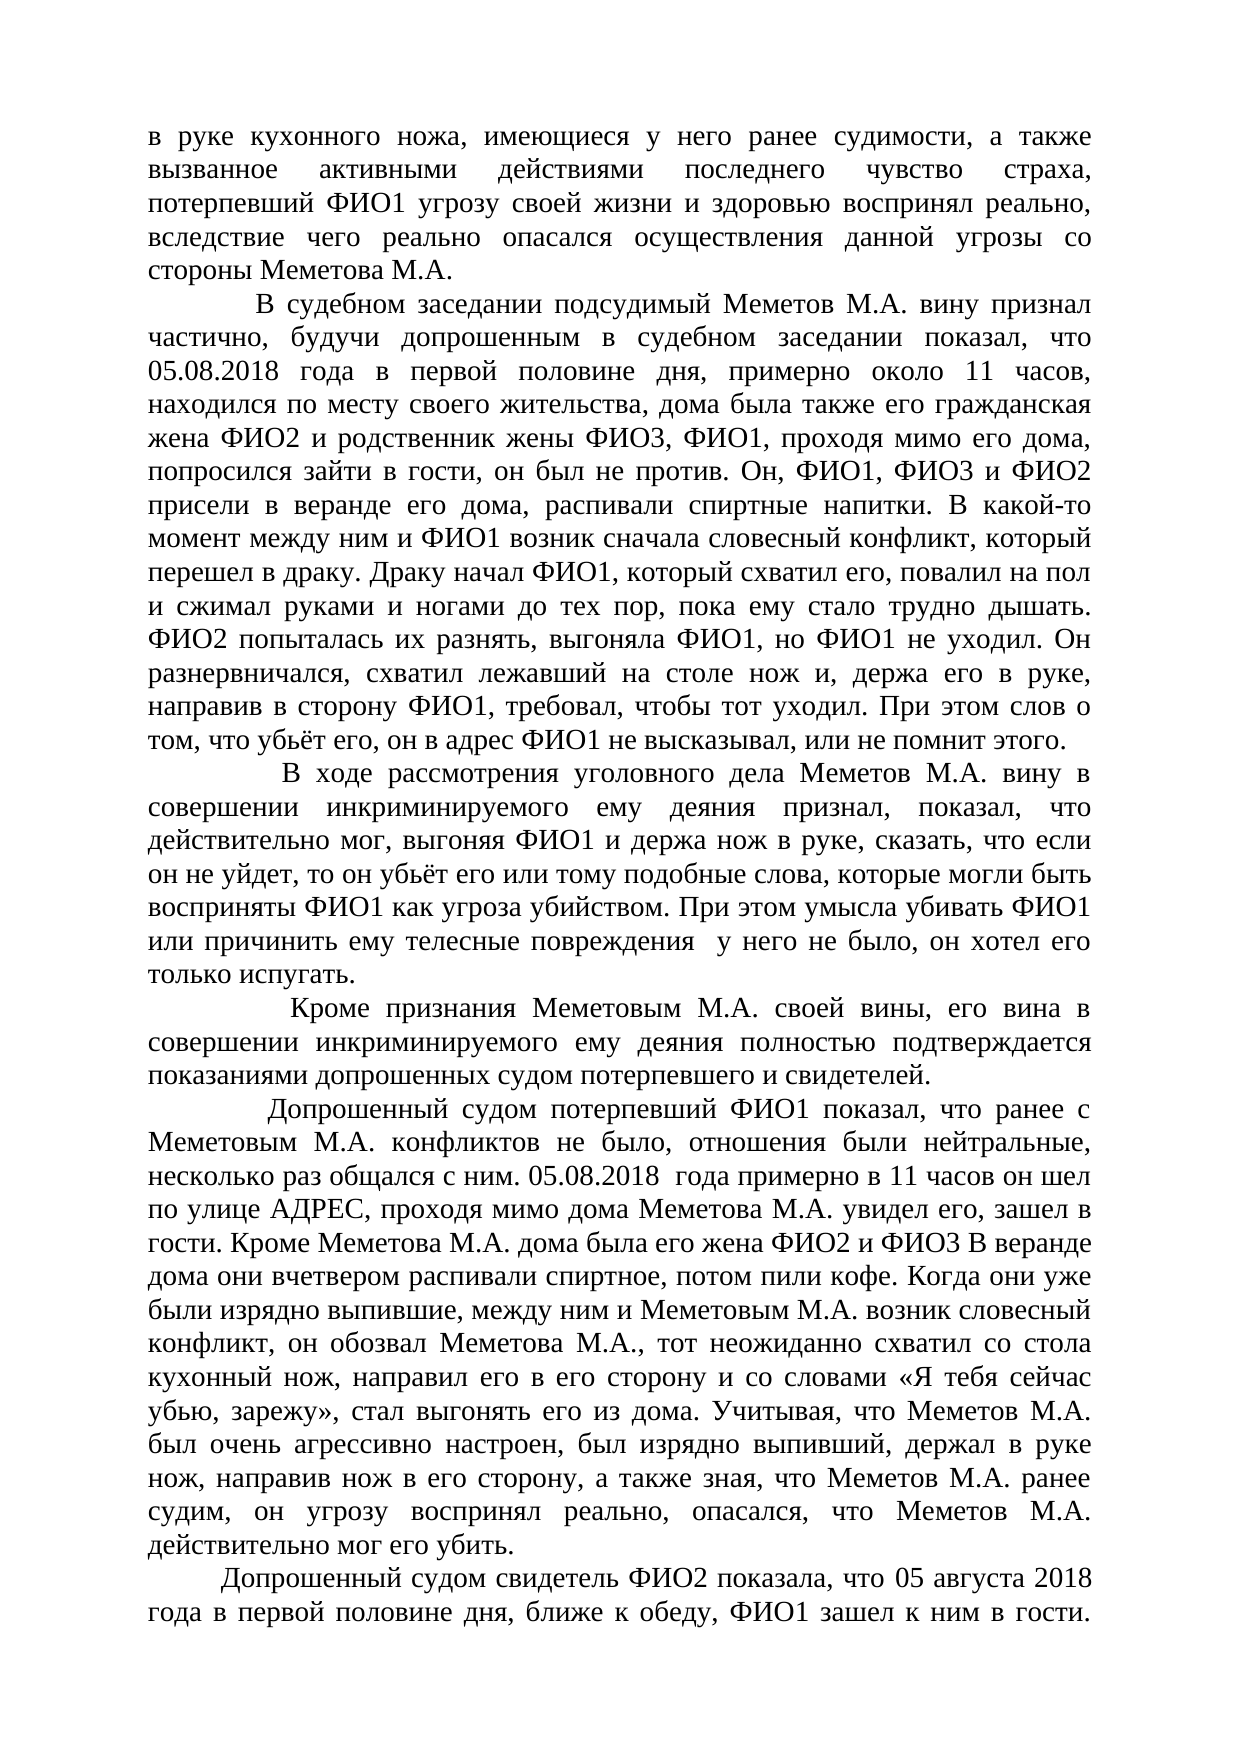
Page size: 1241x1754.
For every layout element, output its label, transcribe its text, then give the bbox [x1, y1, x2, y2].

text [148, 118, 1092, 286]
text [148, 1560, 1092, 1627]
text Допрошенный судом потерпевший ФИО1 показал, что ранее с Меметовым М.А. конфликтов не было, отношения были нейтральные, несколько раз общался с ним. 05.08.2018 года примерно в 11 часов он шел по улице АДРЕС, проходя мимо дома Меметова М.А. увидел его, зашел в гости. Кроме Меметова М.А. дома была его жена ФИО2 и ФИО3 В веранде дома они вчетвером распивали спиртное, потом пили кофе. Когда они уже были изрядно выпившие, между ним и Меметовым М.А. возник словесный конфликт, он обозвал Меметова М.А., тот неожиданно схватил со стола кухонный нож, направил его в его сторону и со словами «Я тебя сейчас убью, зарежу», стал выгонять его из дома. Учитывая, что Меметов М.А. был очень агрессивно настроен, был изрядно выпивший, держал в руке нож, направив нож в его сторону, а также зная, что Меметов М.А. ранее судим, он угрозу воспринял реально, опасался, что Меметов М.А. действительно мог его убить. [148, 1091, 1092, 1560]
text Кроме признания Меметовым М.А. своей вины, его вина в совершении инкриминируемого ему деяния полностью подтверждается показаниями допрошенных судом потерпевшего и свидетелей. [148, 990, 1092, 1091]
text В судебном заседании подсудимый Меметов М.А. вину признал частично, будучи допрошенным в судебном заседании показал, что 05.08.2018 года в первой половине дня, примерно около 11 часов, находился по месту своего жительства, дома была также его гражданская жена ФИО2 и родственник жены ФИО3, ФИО1, проходя мимо его дома, попросился зайти в гости, он был не против. Он, ФИО1, ФИО3 и ФИО2 присели в веранде его дома, распивали спиртные напитки. В какой-то момент между ним и ФИО1 возник сначала словесный конфликт, который перешел в драку. Драку начал ФИО1, который схватил его, повалил на пол и сжимал руками и ногами до тех пор, пока ему стало трудно дышать. ФИО2 попыталась их разнять, выгоняла ФИО1, но ФИО1 не уходил. Он разнервничался, схватил лежавший на столе нож и, держа его в руке, направив в сторону ФИО1, требовал, чтобы тот уходил. При этом слов о том, что убьёт его, он в адрес ФИО1 не высказывал, или не помнит этого. [148, 286, 1092, 755]
text В ходе рассмотрения уголовного дела Меметов М.А. вину в совершении инкриминируемого ему деяния признал, показал, что действительно мог, выгоняя ФИО1 и держа нож в руке, сказать, что если он не уйдет, то он убьёт его или тому подобные слова, которые могли быть восприняты ФИО1 как угроза убийством. При этом умысла убивать ФИО1 или причинить ему телесные повреждения у него не было, он хотел его только испугать. [148, 755, 1092, 990]
